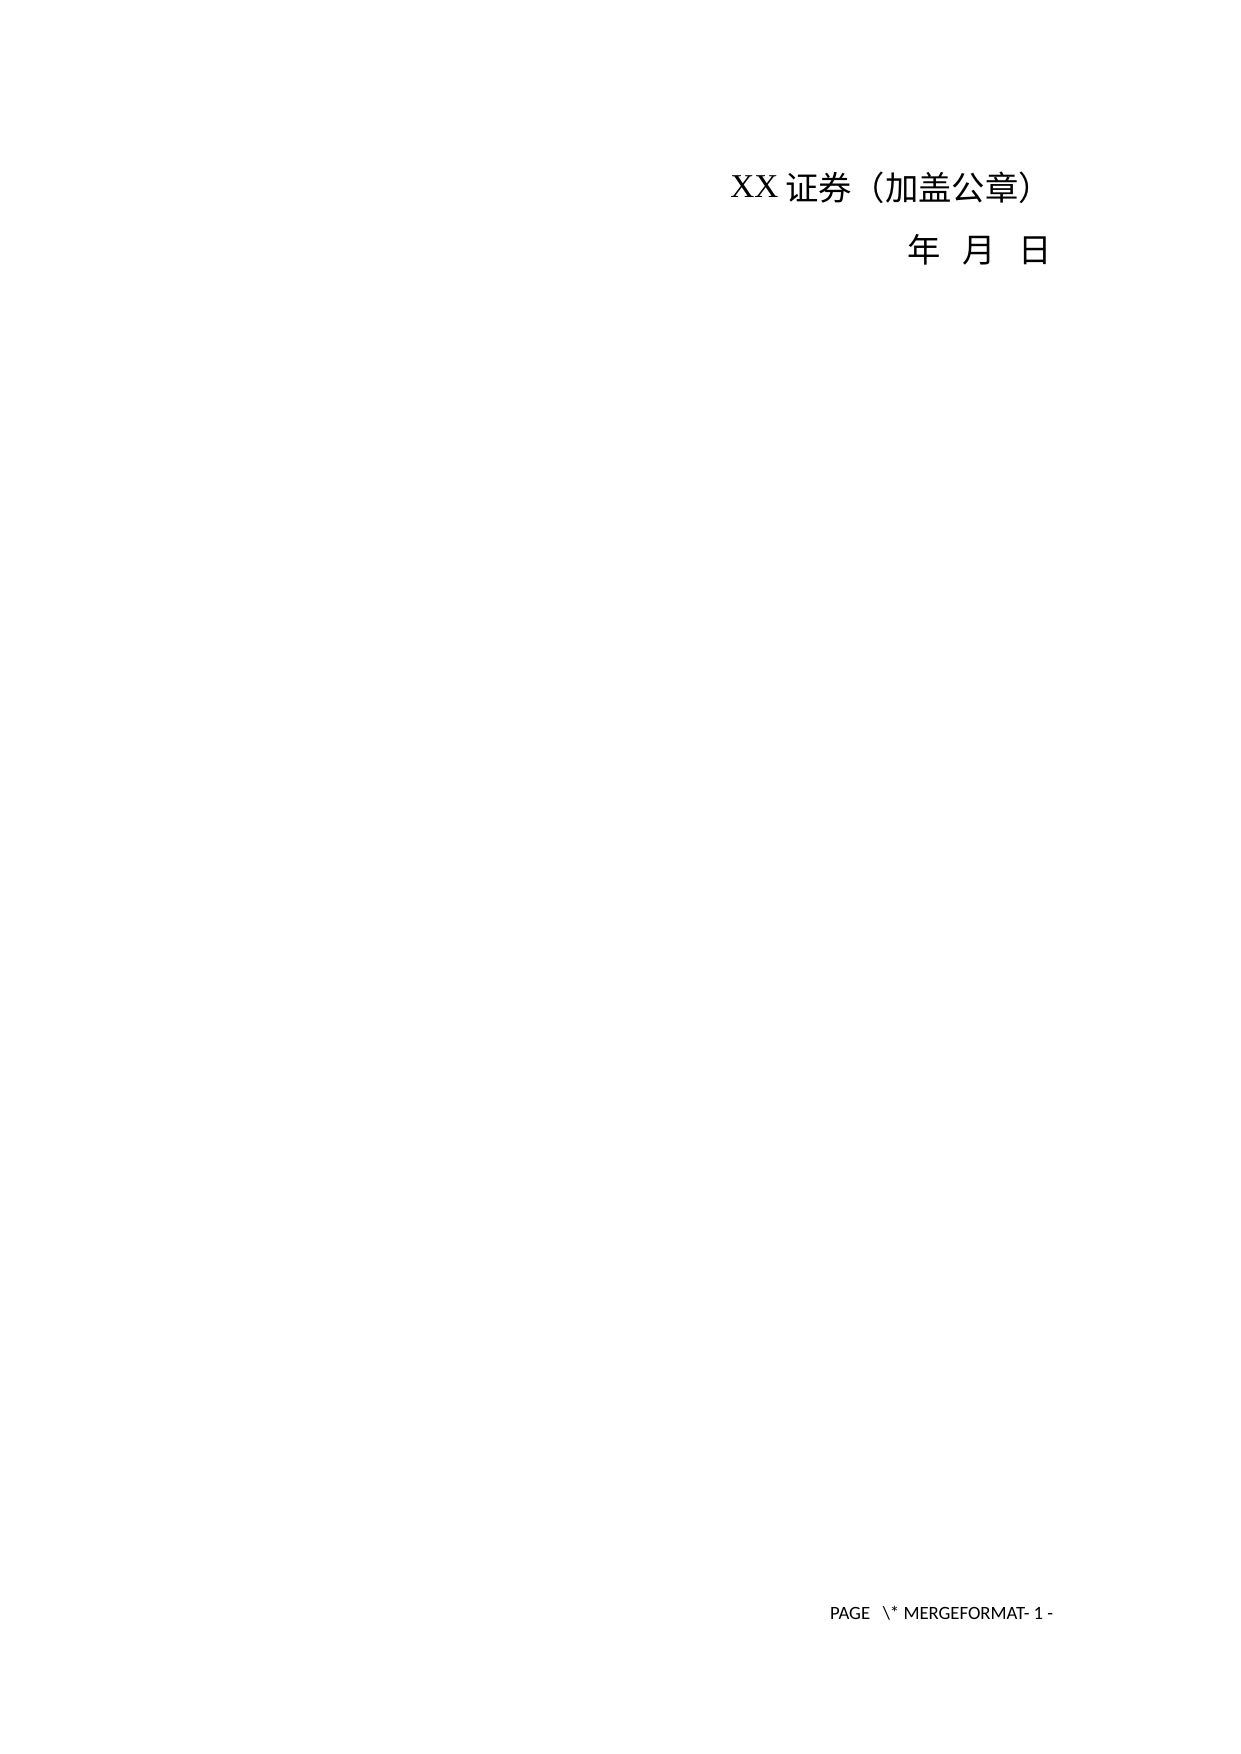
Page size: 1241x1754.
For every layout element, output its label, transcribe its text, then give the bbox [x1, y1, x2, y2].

text 年 月 日 [189, 217, 1052, 279]
text XX证券（加盖公章） [189, 154, 1052, 217]
